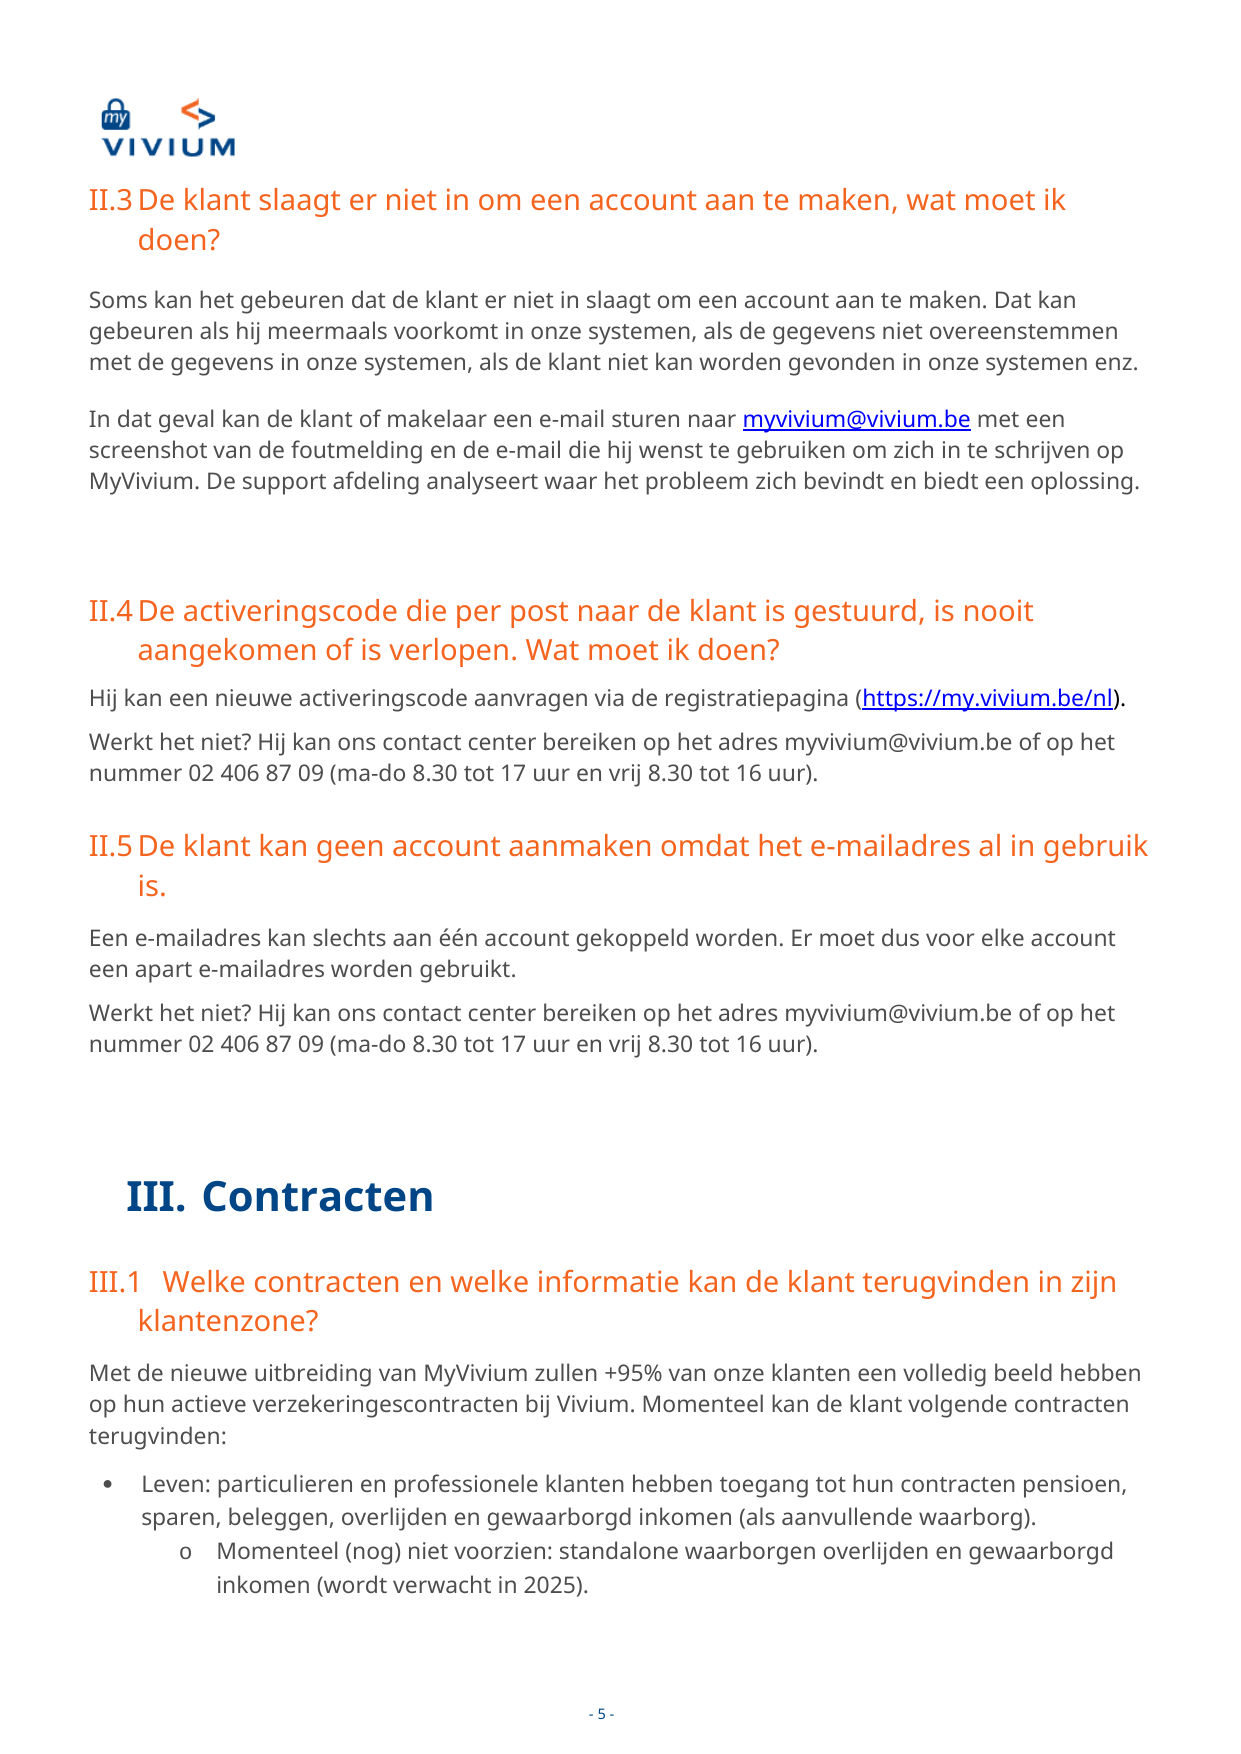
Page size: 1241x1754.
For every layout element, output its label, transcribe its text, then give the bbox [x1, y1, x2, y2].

list Leven: particulieren en professionele klanten hebben toegang tot hun contracten pensioen, sparen, beleggen, overlijden en gewaarborgd inkomen (als aanvullende waarborg). [103, 1467, 1152, 1532]
subtitle Welke contracten en welke informatie kan de klant terugvinden in zijn klantenzone? [89, 1261, 1152, 1340]
list Momenteel (nog) niet voorzien: standalone waarborgen overlijden en gewaarborgd inkomen (wordt verwacht in 2025). [178, 1535, 1152, 1600]
subtitle Contracten [126, 1167, 1152, 1223]
picture [88, 80, 245, 174]
subtitle De activeringscode die per post naar de klant is gestuurd, is nooit aangekomen of is verlopen. Wat moet ik doen? [89, 590, 1152, 669]
subtitle De klant slaagt er niet in om een account aan te maken, wat moet ik doen? [89, 179, 1152, 259]
text Hij kan een nieuwe activeringscode aanvragen via de registratiepagina (https://my.vivium.be/nl). [89, 682, 1152, 713]
text Werkt het niet? Hij kan ons contact center bereiken op het adres myvivium@vivium.be of op het nummer 02 406 87 09 (ma-do 8.30 tot 17 uur en vrij 8.30 tot 16 uur). [89, 726, 1152, 788]
text Werkt het niet? Hij kan ons contact center bereiken op het adres myvivium@vivium.be of op het nummer 02 406 87 09 (ma-do 8.30 tot 17 uur en vrij 8.30 tot 16 uur). [89, 997, 1152, 1059]
text Een e-mailadres kan slechts aan één account gekoppeld worden. Er moet dus voor elke account een apart e-mailadres worden gebruikt. [89, 922, 1152, 984]
text In dat geval kan de klant of makelaar een e-mail sturen naar myvivium@vivium.be met een screenshot van de foutmelding en de e-mail die hij wenst te gebruiken om zich in te schrijven op MyVivium. De support afdeling analyseert waar het probleem zich bevindt en biedt een oplossing. [89, 402, 1152, 496]
text Soms kan het gebeuren dat de klant er niet in slaagt om een account aan te maken. Dat kan gebeuren als hij meermaals voorkomt in onze systemen, als de gegevens niet overeenstemmen met de gegevens in onze systemen, als de klant niet kan worden gevonden in onze systemen enz. [89, 284, 1152, 377]
text Met de nieuwe uitbreiding van MyVivium zullen +95% van onze klanten een volledig beeld hebben op hun actieve verzekeringescontracten bij Vivium. Momenteel kan de klant volgende contracten terugvinden: [89, 1357, 1152, 1451]
subtitle De klant kan geen account aanmaken omdat het e-mailadres al in gebruik is. [89, 826, 1152, 905]
